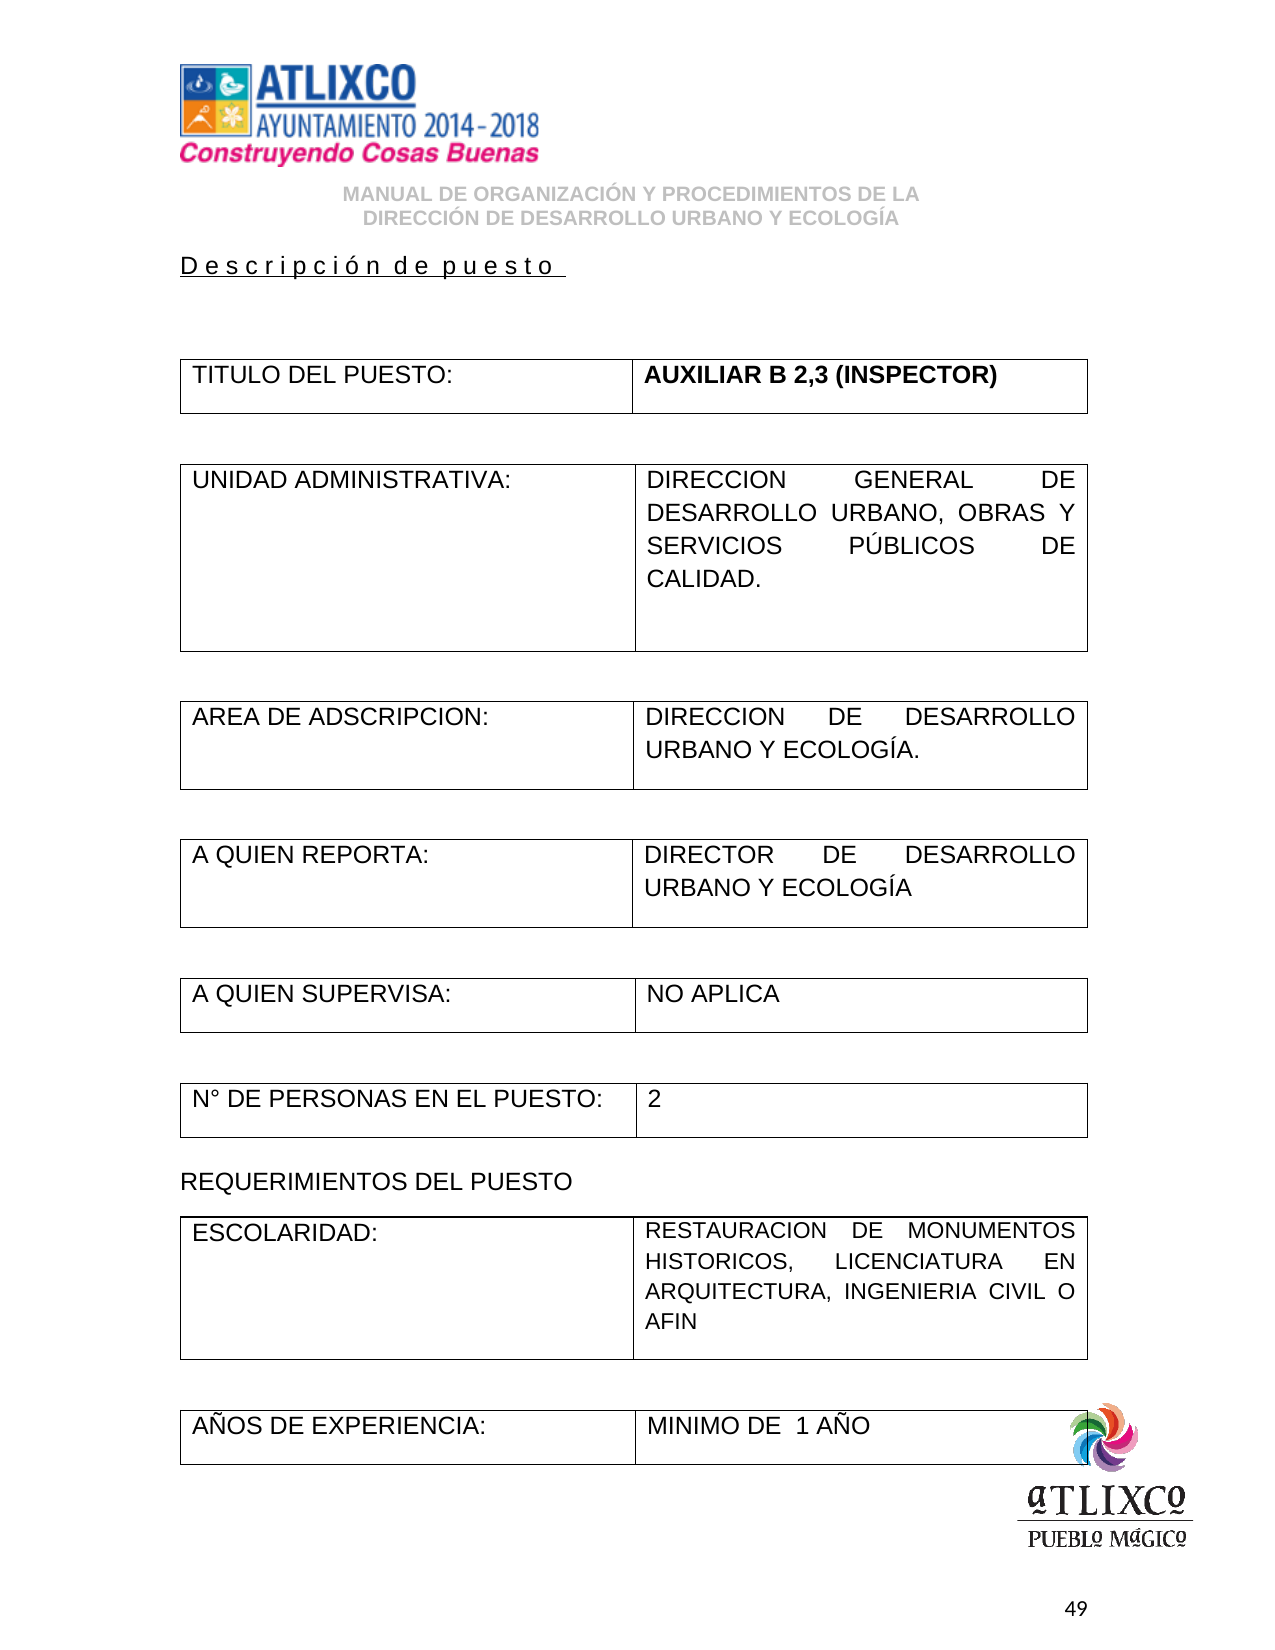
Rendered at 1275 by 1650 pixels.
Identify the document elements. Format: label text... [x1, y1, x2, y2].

table_header NO APLICA [636, 979, 1087, 1032]
table_header DIRECCION GENERAL DE DESARROLLO URBANO, OBRAS Y SERVICIOS PÚBLICOS DE CALIDAD. [636, 465, 1087, 651]
picture [180, 64, 539, 167]
table_header A QUIEN SUPERVISA: [181, 979, 635, 1032]
table_header ESCOLARIDAD: [181, 1218, 633, 1359]
table_header DIRECTOR DE DESARROLLO URBANO Y ECOLOGÍA [633, 840, 1087, 927]
table_header DIRECCION DE DESARROLLO URBANO Y ECOLOGÍA. [634, 702, 1087, 789]
table_header RESTAURACION DE MONUMENTOS HISTORICOS, LICENCIATURA EN ARQUITECTURA, INGENIERIA CIVIL O AFIN [634, 1218, 1087, 1359]
table_header N° DE PERSONAS EN EL PUESTO: [181, 1084, 636, 1137]
picture [1017, 1403, 1194, 1547]
table_header MINIMO DE 1 AÑO [636, 1411, 1087, 1464]
text REQUERIMIENTOS DEL PUESTO [180, 1167, 1087, 1196]
table_header 2 [637, 1084, 1087, 1137]
table_header AREA DE ADSCRIPCION: [181, 702, 633, 789]
table_header TITULO DEL PUESTO: [181, 360, 632, 413]
text D e s c r i p c i ó n d e p u e s t o [180, 251, 1087, 279]
table_header A QUIEN REPORTA: [181, 840, 632, 927]
table_header UNIDAD ADMINISTRATIVA: [181, 465, 635, 651]
table_header AUXILIAR B 2,3 (INSPECTOR) [633, 360, 1087, 413]
table_header AÑOS DE EXPERIENCIA: [181, 1411, 635, 1464]
